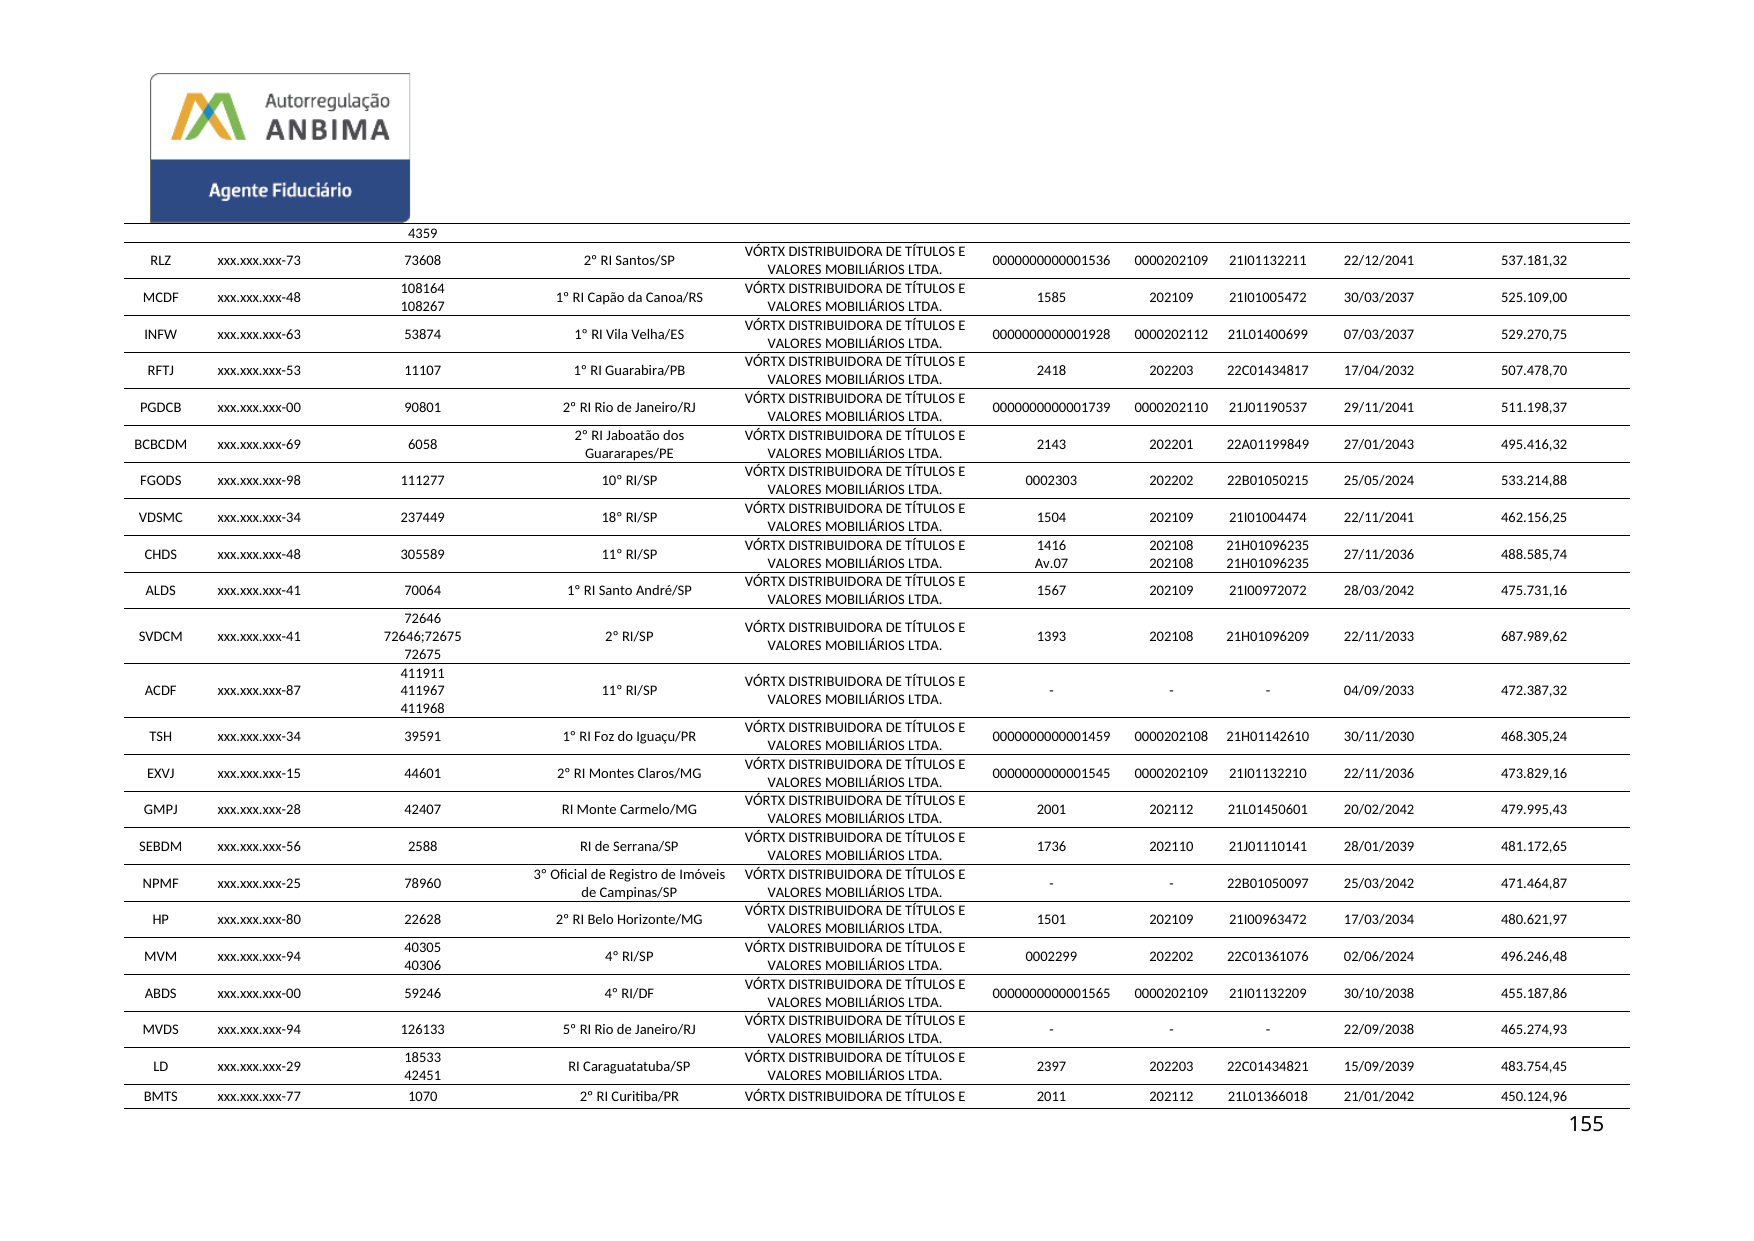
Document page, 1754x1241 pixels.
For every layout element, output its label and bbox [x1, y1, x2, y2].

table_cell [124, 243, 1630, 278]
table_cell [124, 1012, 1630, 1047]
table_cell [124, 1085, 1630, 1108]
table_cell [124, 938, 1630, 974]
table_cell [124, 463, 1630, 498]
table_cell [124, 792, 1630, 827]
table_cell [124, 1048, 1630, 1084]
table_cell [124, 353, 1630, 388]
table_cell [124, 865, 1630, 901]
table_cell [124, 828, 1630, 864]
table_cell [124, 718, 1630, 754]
picture [150, 73, 411, 223]
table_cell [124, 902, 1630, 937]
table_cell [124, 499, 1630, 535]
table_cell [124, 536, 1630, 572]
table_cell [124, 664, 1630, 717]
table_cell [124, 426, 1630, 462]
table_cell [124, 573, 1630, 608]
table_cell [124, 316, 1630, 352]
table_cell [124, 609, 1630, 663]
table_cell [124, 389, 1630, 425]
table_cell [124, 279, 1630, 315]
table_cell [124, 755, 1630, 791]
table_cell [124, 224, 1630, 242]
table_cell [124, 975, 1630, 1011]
